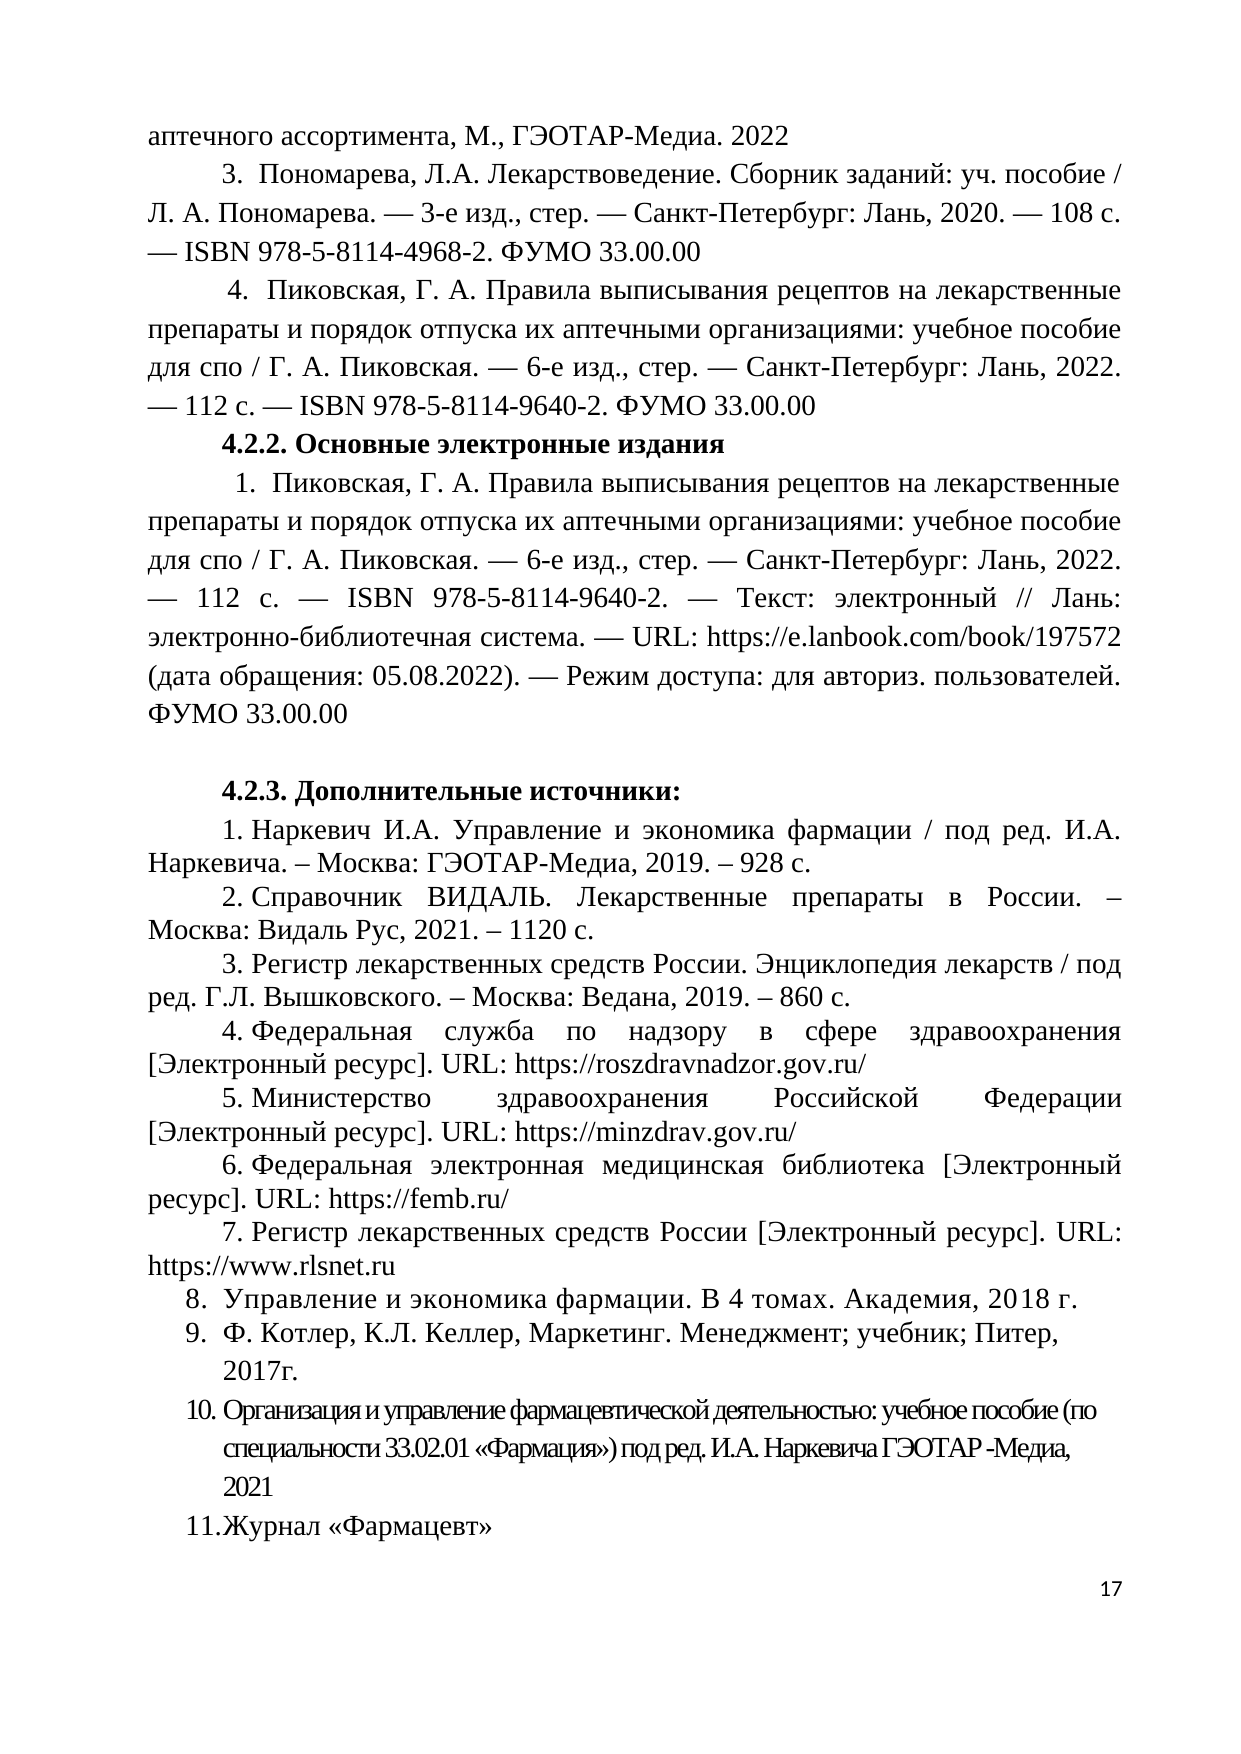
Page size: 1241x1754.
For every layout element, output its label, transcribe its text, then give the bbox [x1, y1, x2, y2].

list Справочник ВИДАЛЬ. Лекарственные препараты в России. – Москва: Видаль Рус, 2021. – 1120 с. [148, 879, 1122, 946]
list Ф. Котлер, К.Л. Келлер, Маркетинг. Менеджмент; учебник; Питер, 2017г. [185, 1315, 1122, 1387]
list Организация и управление фармацевтической деятельностью: учебное пособие (по специальности 33.02.01 «Фармация») под ред. И.А. Наркевича ГЭОТАР -Медиа, 2021 [185, 1392, 1122, 1503]
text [148, 118, 1122, 152]
list Регистр лекарственных средств России [Электронный ресурс]. URL: https://www.rlsnet.ru [148, 1214, 1122, 1281]
list Федеральная служба по надзору в сфере здравоохранения [Электронный ресурс]. URL: https://roszdravnadzor.gov.ru/ [148, 1013, 1122, 1080]
list Наркевич И.А. Управление и экономика фармации / под ред. И.А. Наркевича. – Москва: ГЭОТАР-Медиа, 2019. – 928 с. [148, 812, 1122, 879]
list Министерство здравоохранения Российской Федерации [Электронный ресурс]. URL: https://minzdrav.gov.ru/ [148, 1080, 1122, 1147]
text 4.2.3. Дополнительные источники: [148, 773, 1122, 807]
list Управление и экономика фармации. В 4 томах. Академия, 2018 г. [185, 1281, 1122, 1315]
list Регистр лекарственных средств России. Энциклопедия лекарств / под ред. Г.Л. Вышковского. – Москва: Ведана, 2019. – 860 с. [148, 946, 1122, 1013]
list Журнал «Фармацевт» [185, 1508, 1122, 1541]
list Федеральная электронная медицинская библиотека [Электронный ресурс]. URL: https://femb.ru/ [148, 1147, 1122, 1214]
text 1. Пиковская, Г. А. Правила выписывания рецептов на лекарственные препараты и порядок отпуска их аптечными организациями: учебное пособие для спо / Г. А. Пиковская. — 6-е изд., стер. — Санкт-Петербург: Лань, 2022. — 112 с. — ISBN 978-5-8114-9640-2. — Текст: электронный // Лань: электронно-библиотечная система. — URL: https://e.lanbook.com/book/197572 (дата обращения: 05.08.2022). — Режим доступа: для авториз. пользователей. ФУМО 33.00.00 [148, 465, 1122, 730]
text 3. Пономарева, Л.А. Лекарствоведение. Сборник заданий: уч. пособие / Л. А. Пономарева. — 3-е изд., стер. — Санкт-Петербург: Лань, 2020. — 108 с. — ISBN 978-5-8114-4968-2. ФУМО 33.00.00 [148, 157, 1122, 267]
text 4. Пиковская, Г. А. Правила выписывания рецептов на лекарственные препараты и порядок отпуска их аптечными организациями: учебное пособие для спо / Г. А. Пиковская. — 6-е изд., стер. — Санкт-Петербург: Лань, 2022. — 112 с. — ISBN 978-5-8114-9640-2. ФУМО 33.00.00 [148, 272, 1122, 421]
text 4.2.2. Основные электронные издания [148, 426, 1122, 460]
